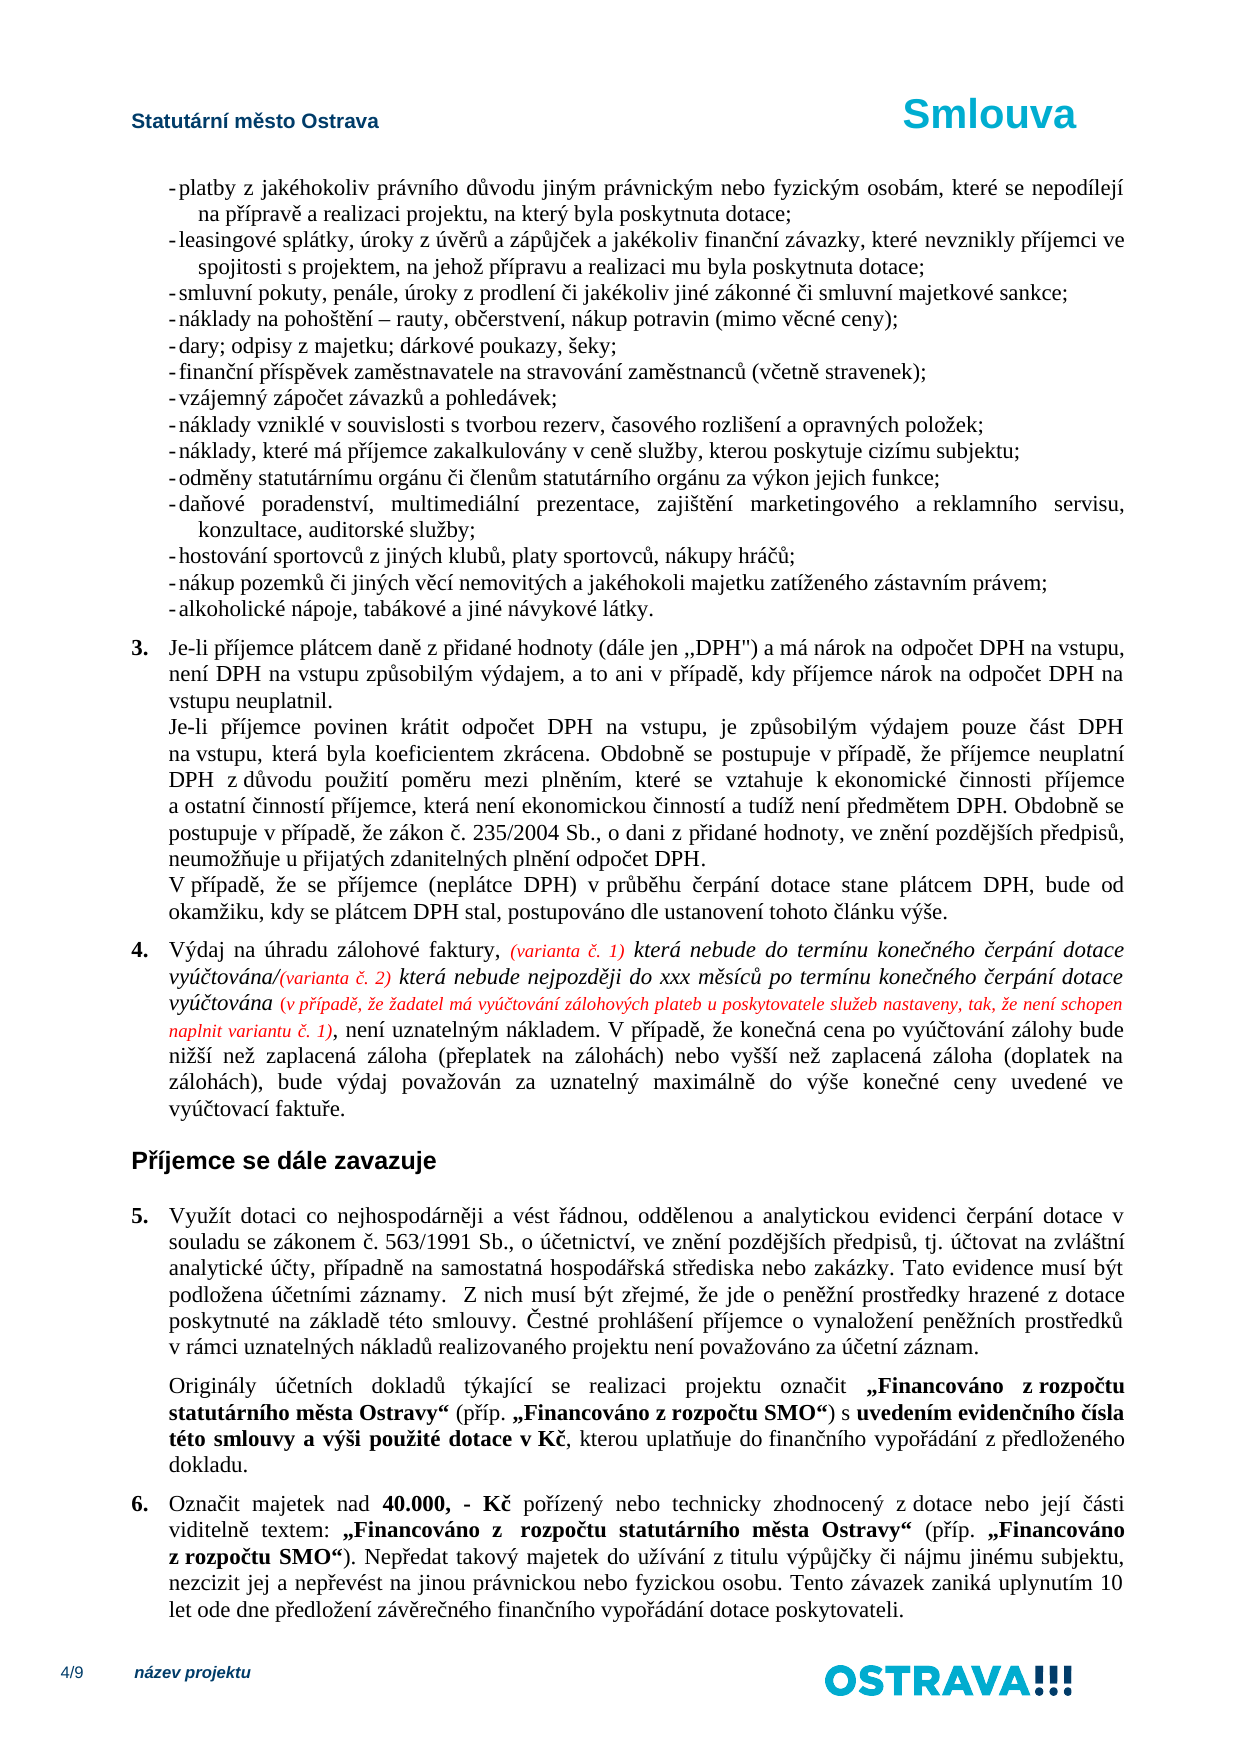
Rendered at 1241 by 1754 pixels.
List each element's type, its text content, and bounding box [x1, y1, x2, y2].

list leasingové splátky, úroky z úvěrů a zápůjček a jakékoliv finanční závazky, které nevznikly příjemci ve spojitosti s projektem, na jehož přípravu a realizaci mu byla poskytnuta dotace; [168, 226, 1125, 279]
list smluvní pokuty, penále, úroky z prodlení či jakékoliv jiné zákonné či smluvní majetkové sankce; [168, 279, 1125, 305]
list nákup pozemků či jiných věcí nemovitých a jakéhokoli majetku zatíženého zástavním právem; [168, 569, 1125, 595]
list daňové poradenství, multimediální prezentace, zajištění marketingového a reklamního servisu, konzultace, auditorské služby; [168, 490, 1125, 543]
text Originály účetních dokladů týkající se realizaci projektu označit „Financováno z rozpočtu statutárního města Ostravy“ (příp. „Financováno z rozpočtu SMO“) s uvedením evidenčního čísla této smlouvy a výši použité dotace v Kč, kterou uplatňuje do finančního vypořádání z předloženého dokladu. [169, 1372, 1125, 1478]
list alkoholické nápoje, tabákové a jiné návykové látky. [168, 595, 1125, 622]
list Využít dotaci co nejhospodárněji a vést řádnou, oddělenou a analytickou evidenci čerpání dotace v souladu se zákonem č. 563/1991 Sb., o účetnictví, ve znění pozdějších předpisů, tj. účtovat na zvláštní analytické účty, případně na samostatná hospodářská střediska nebo zakázky. Tato evidence musí být podložena účetními záznamy. Z nich musí být zřejmé, že jde o peněžní prostředky hrazené z dotace poskytnuté na základě této smlouvy. Čestné prohlášení příjemce o vynaložení peněžních prostředků v rámci uznatelných nákladů realizovaného projektu není považováno za účetní záznam. [131, 1202, 1125, 1360]
list Výdaj na úhradu zálohové faktury, (varianta č. 1) která nebude do termínu konečného čerpání dotace vyúčtována/(varianta č. 2) která nebude nejpozději do xxx měsíců po termínu konečného čerpání dotace vyúčtována (v případě, že žadatel má vyúčtování zálohových plateb u poskytovatele služeb nastaveny, tak, že není schopen naplnit variantu č. 1), není uznatelným nákladem. V případě, že konečná cena po vyúčtování zálohy bude nižší než zaplacená záloha (přeplatek na zálohách) nebo vyšší než zaplacená záloha (doplatek na zálohách), bude výdaj považován za uznatelný maximálně do výše konečné ceny uvedené ve vyúčtovací faktuře. [131, 937, 1125, 1121]
text Je-li příjemce povinen krátit odpočet DPH na vstupu, je způsobilým výdajem pouze část DPH na vstupu, která byla koeficientem zkrácena. Obdobně se postupuje v případě, že příjemce neuplatní DPH z důvodu použití poměru mezi plněním, které se vztahuje k ekonomické činnosti příjemce a ostatní činností příjemce, která není ekonomickou činností a tudíž není předmětem DPH. Obdobně se postupuje v případě, že zákon č. 235/2004 Sb., o dani z přidané hodnoty, ve znění pozdějších předpisů, neumožňuje u přijatých zdanitelných plnění odpočet DPH. [131, 713, 1125, 871]
list dary; odpisy z majetku; dárkové poukazy, šeky; [168, 332, 1125, 358]
list náklady vzniklé v souvislosti s tvorbou rezerv, časového rozlišení a opravných položek; [168, 411, 1125, 437]
list platby z jakéhokoliv právního důvodu jiným právnickým nebo fyzickým osobám, které se nepodílejí na přípravě a realizaci projektu, na který byla poskytnuta dotace; [168, 174, 1125, 226]
picture [825, 1665, 1072, 1696]
list náklady, které má příjemce zakalkulovány v ceně služby, kterou poskytuje cizímu subjektu; [168, 437, 1125, 463]
list hostování sportovců z jiných klubů, platy sportovců, nákupy hráčů; [168, 543, 1125, 569]
subtitle Příjemce se dále zavazuje [131, 1146, 1125, 1175]
list náklady na pohoštění – rauty, občerstvení, nákup potravin (mimo věcné ceny); [168, 305, 1125, 332]
list Označit majetek nad 40.000, - Kč pořízený nebo technicky zhodnocený z dotace nebo její části viditelně textem: „Financováno z rozpočtu statutárního města Ostravy“ (příp. „Financováno z rozpočtu SMO“). Nepředat takový majetek do užívání z titulu výpůjčky či nájmu jinému subjektu, nezcizit jej a nepřevést na jinou právnickou nebo fyzickou osobu. Tento závazek zaniká uplynutím 10 let ode dne předložení závěrečného finančního vypořádání dotace poskytovateli. [131, 1490, 1125, 1622]
text V případě, že se příjemce (neplátce DPH) v průběhu čerpání dotace stane plátcem DPH, bude od okamžiku, kdy se plátcem DPH stal, postupováno dle ustanovení tohoto článku výše. [131, 871, 1125, 924]
list vzájemný zápočet závazků a pohledávek; [168, 384, 1125, 411]
list finanční příspěvek zaměstnavatele na stravování zaměstnanců (včetně stravenek); [168, 358, 1125, 384]
list odměny statutárnímu orgánu či členům statutárního orgánu za výkon jejich funkce; [168, 463, 1125, 490]
list Je-li příjemce plátcem daně z přidané hodnoty (dále jen ,,DPH") a má nárok na odpočet DPH na vstupu, není DPH na vstupu způsobilým výdajem, a to ani v případě, kdy příjemce nárok na odpočet DPH na vstupu neuplatnil. [131, 634, 1125, 713]
